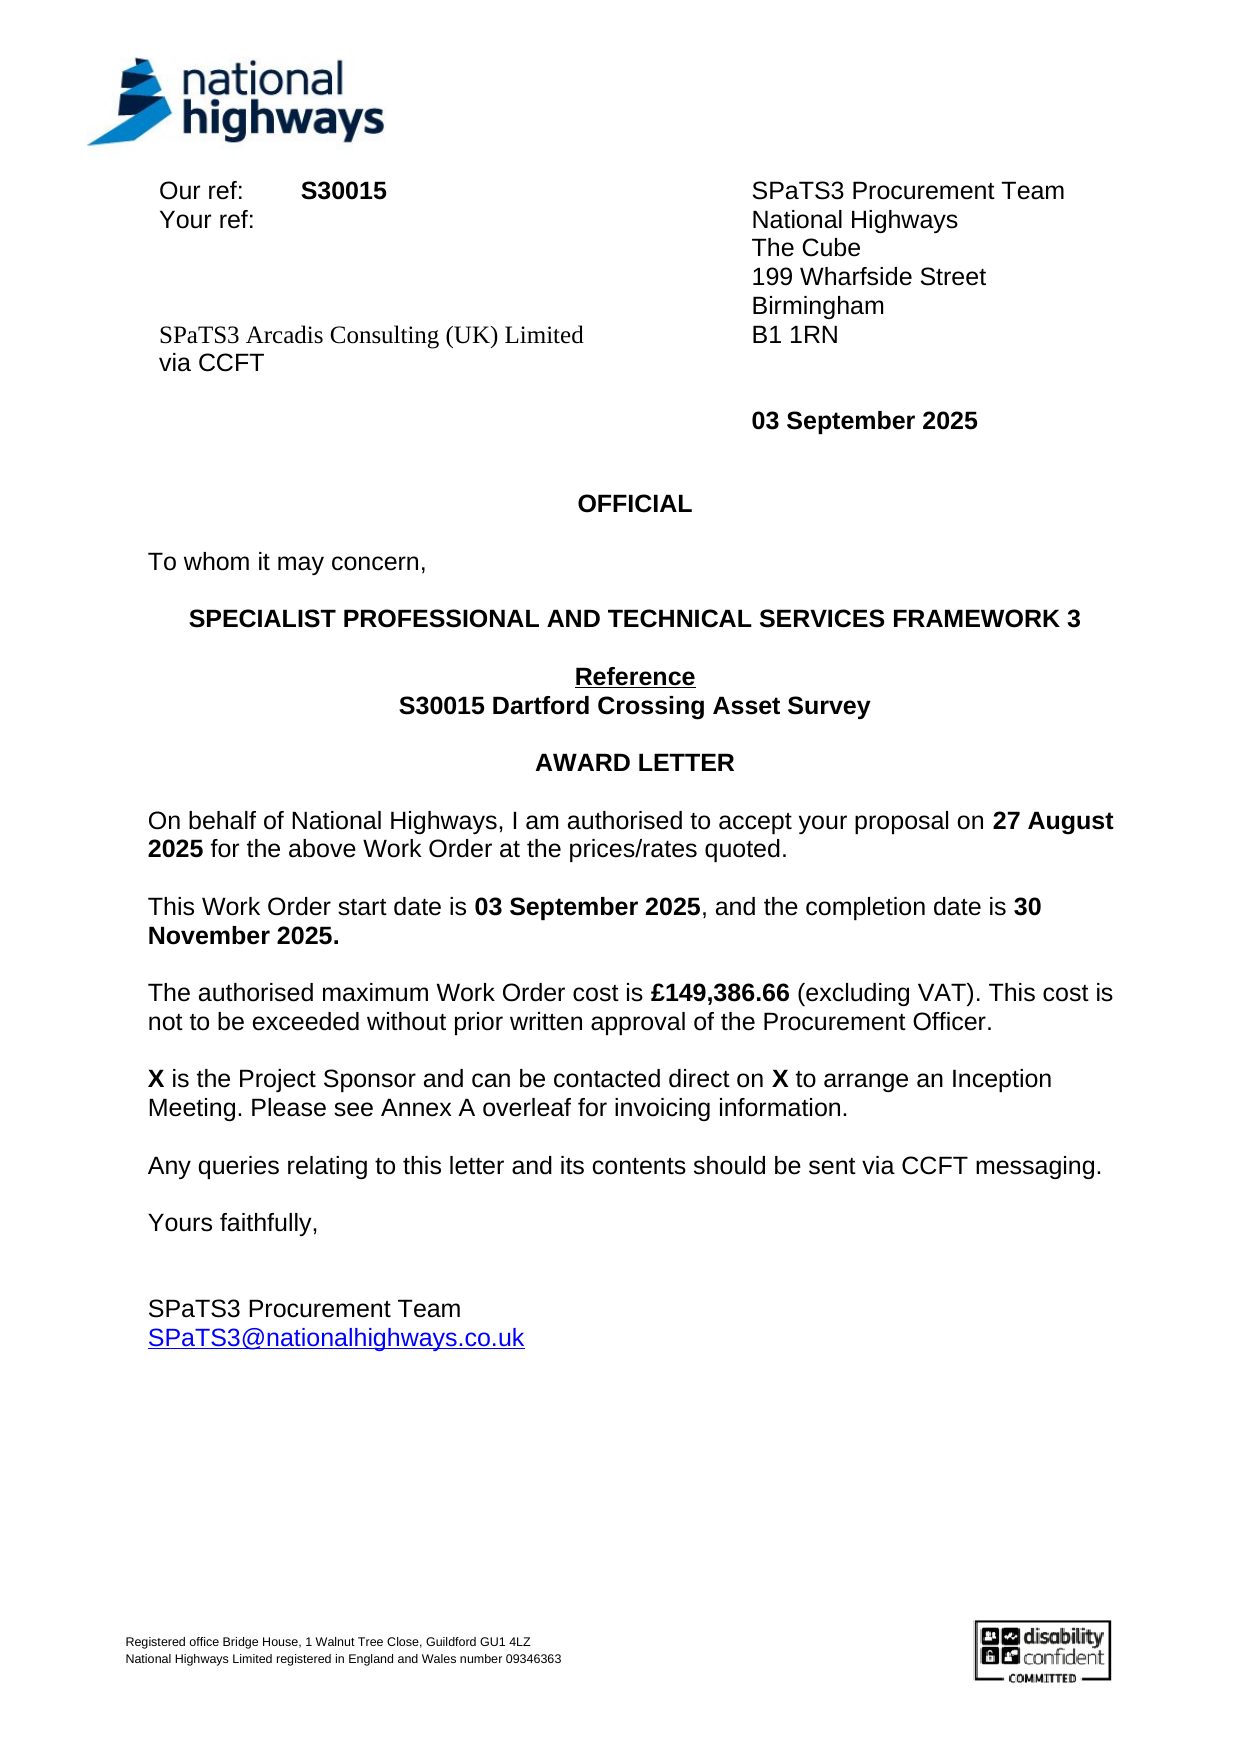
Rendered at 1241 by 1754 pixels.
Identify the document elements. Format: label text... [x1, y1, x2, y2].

text is the Project Sponsor and can be contacted direct on to arrange an Inception Meeting. Please see Annex A overleaf for invoicing information. [148, 1064, 1122, 1122]
table_header Our ref: Your ref: via CCFT [148, 147, 740, 489]
text Yours faithfully, [148, 1208, 1122, 1237]
text The authorised maximum Work Order cost is £ (excluding VAT). This cost is not to be exceeded without prior written approval of the Procurement Officer. [148, 978, 1122, 1036]
picture [965, 1612, 1123, 1690]
text S30015 Dartford Crossing Asset Survey [148, 691, 1122, 719]
text Reference [148, 662, 1122, 691]
text This Work Order start date is , and the completion date is . [148, 892, 1122, 949]
text OFFICIAL [148, 489, 1122, 518]
text To whom it may concern, [148, 547, 1122, 576]
text SPaTS3@nationalhighways.co.uk [148, 1323, 1122, 1352]
text SPECIALIST PROFESSIONAL AND TECHNICAL SERVICES FRAMEWORK 3 [148, 604, 1122, 633]
text Any queries relating to this letter and its contents should be sent via CCFT messaging. [148, 1151, 1122, 1179]
table_header SPaTS3 Procurement Team National Highways The Cube 199 Wharfside Street Birmingham B1 1RN [740, 147, 1171, 489]
text AWARD LETTER [148, 748, 1122, 777]
text On behalf of National Highways, I am authorised to accept your proposal on for the above Work Order at the prices/rates quoted. [148, 806, 1122, 863]
text SPaTS3 Procurement Team [148, 1294, 1122, 1323]
